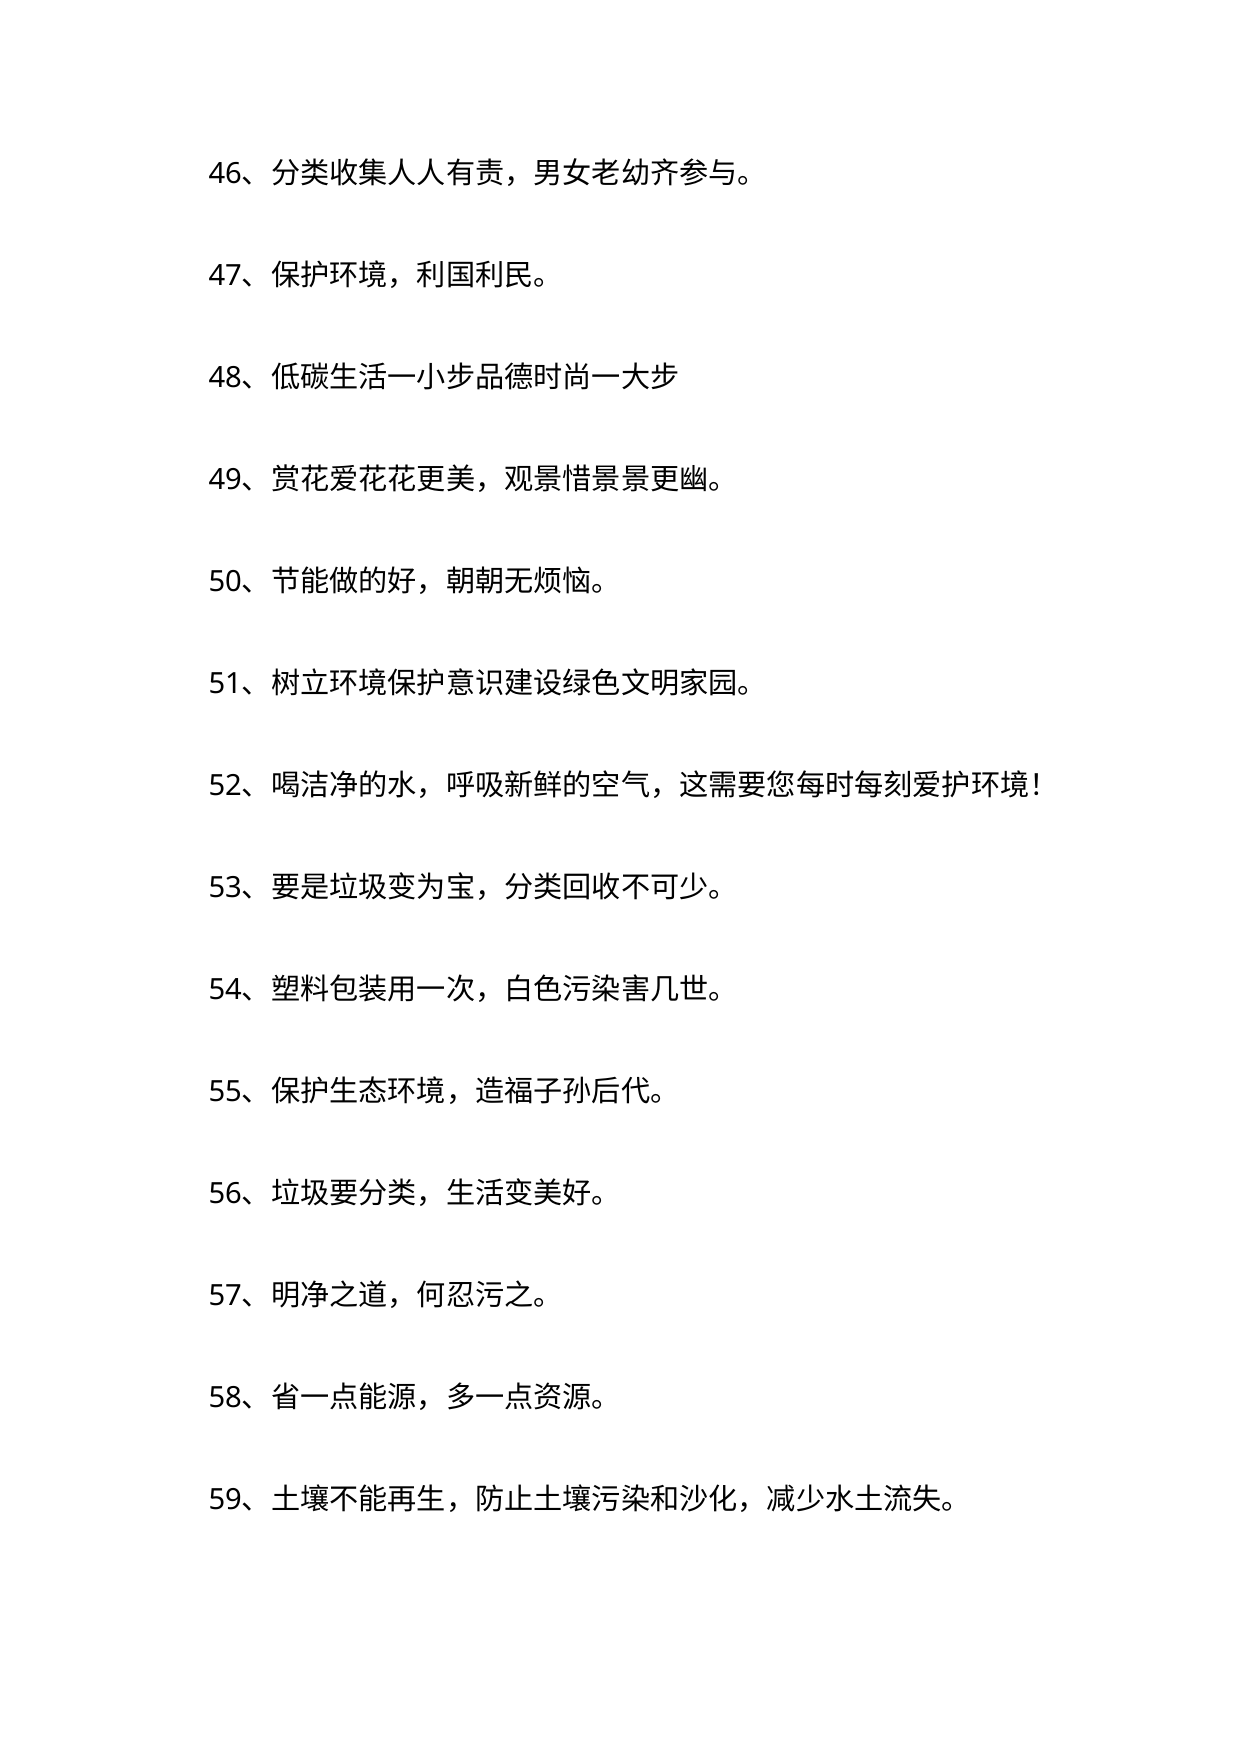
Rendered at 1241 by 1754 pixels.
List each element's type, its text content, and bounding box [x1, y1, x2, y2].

text 51、树立环境保护意识建设绿色文明家园。 [150, 660, 1090, 702]
text 58、省一点能源，多一点资源。 [150, 1374, 1090, 1416]
text 47、保护环境，利国利民。 [150, 252, 1090, 294]
text 54、塑料包装用一次，白色污染害几世。 [150, 966, 1090, 1008]
text 46、分类收集人人有责，男女老幼齐参与。 [150, 150, 1090, 192]
text 56、垃圾要分类，生活变美好。 [150, 1170, 1090, 1212]
text 50、节能做的好，朝朝无烦恼。 [150, 558, 1090, 600]
text 53、要是垃圾变为宝，分类回收不可少。 [150, 864, 1090, 906]
text 48、低碳生活一小步品德时尚一大步 [150, 354, 1090, 396]
text 57、明净之道，何忍污之。 [150, 1272, 1090, 1314]
text 59、土壤不能再生，防止土壤污染和沙化，减少水土流失。 [150, 1476, 1090, 1518]
text 49、赏花爱花花更美，观景惜景景更幽。 [150, 456, 1090, 498]
text 52、喝洁净的水，呼吸新鲜的空气，这需要您每时每刻爱护环境！ [150, 762, 1090, 804]
text 55、保护生态环境，造福子孙后代。 [150, 1068, 1090, 1110]
